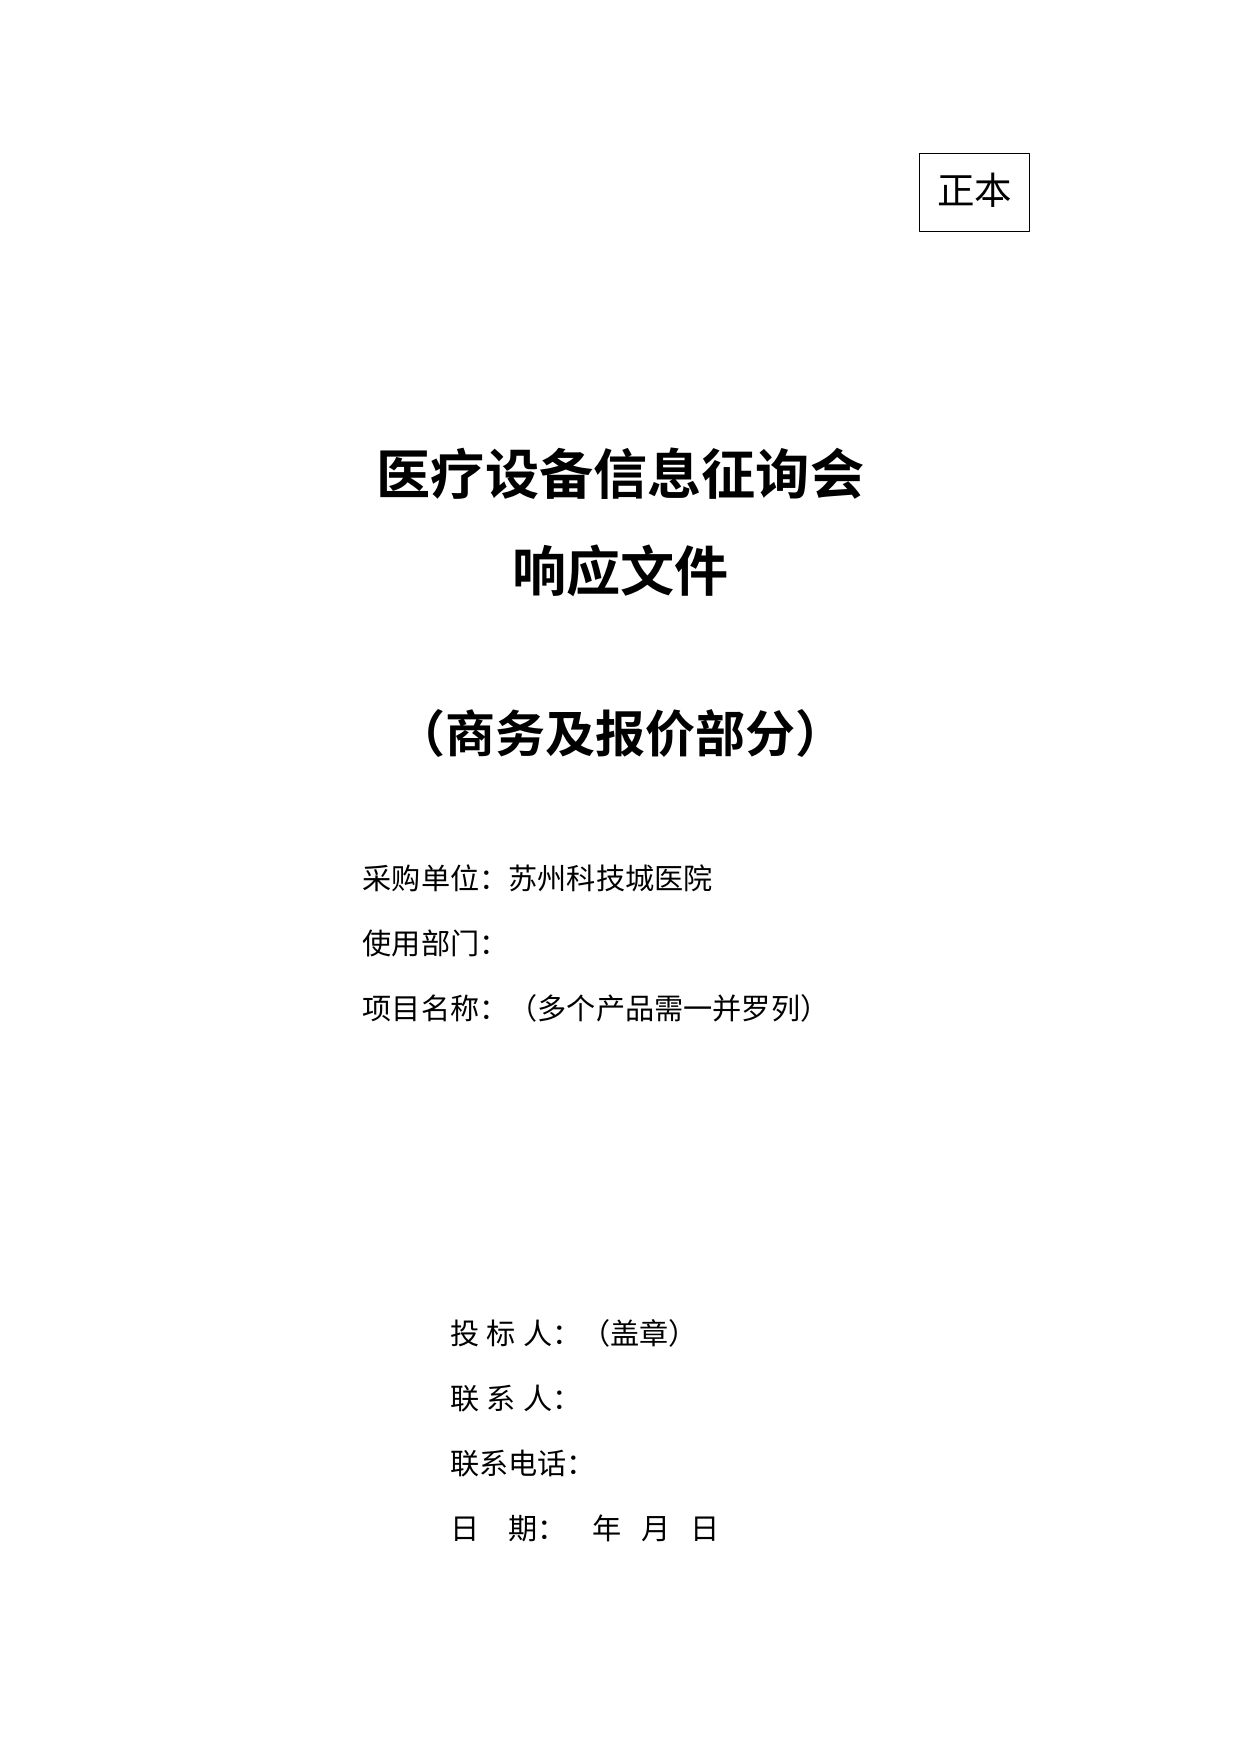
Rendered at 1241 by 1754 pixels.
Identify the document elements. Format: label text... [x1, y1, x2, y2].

text 投标人：（盖章） [187, 1299, 1053, 1364]
text 响应文件 [187, 519, 1053, 617]
text 医疗设备信息征询会 [187, 422, 1053, 519]
text 日期： 年 月 日 [187, 1494, 1053, 1559]
text （商务及报价部分） [187, 682, 1053, 779]
text 使用部门： [187, 909, 1053, 974]
text 联系电话： [187, 1429, 1053, 1494]
text 采购单位：苏州科技城医院 [187, 844, 1053, 909]
text 联系人： [187, 1364, 1053, 1429]
text 项目名称：（多个产品需一并罗列） [187, 974, 1053, 1039]
